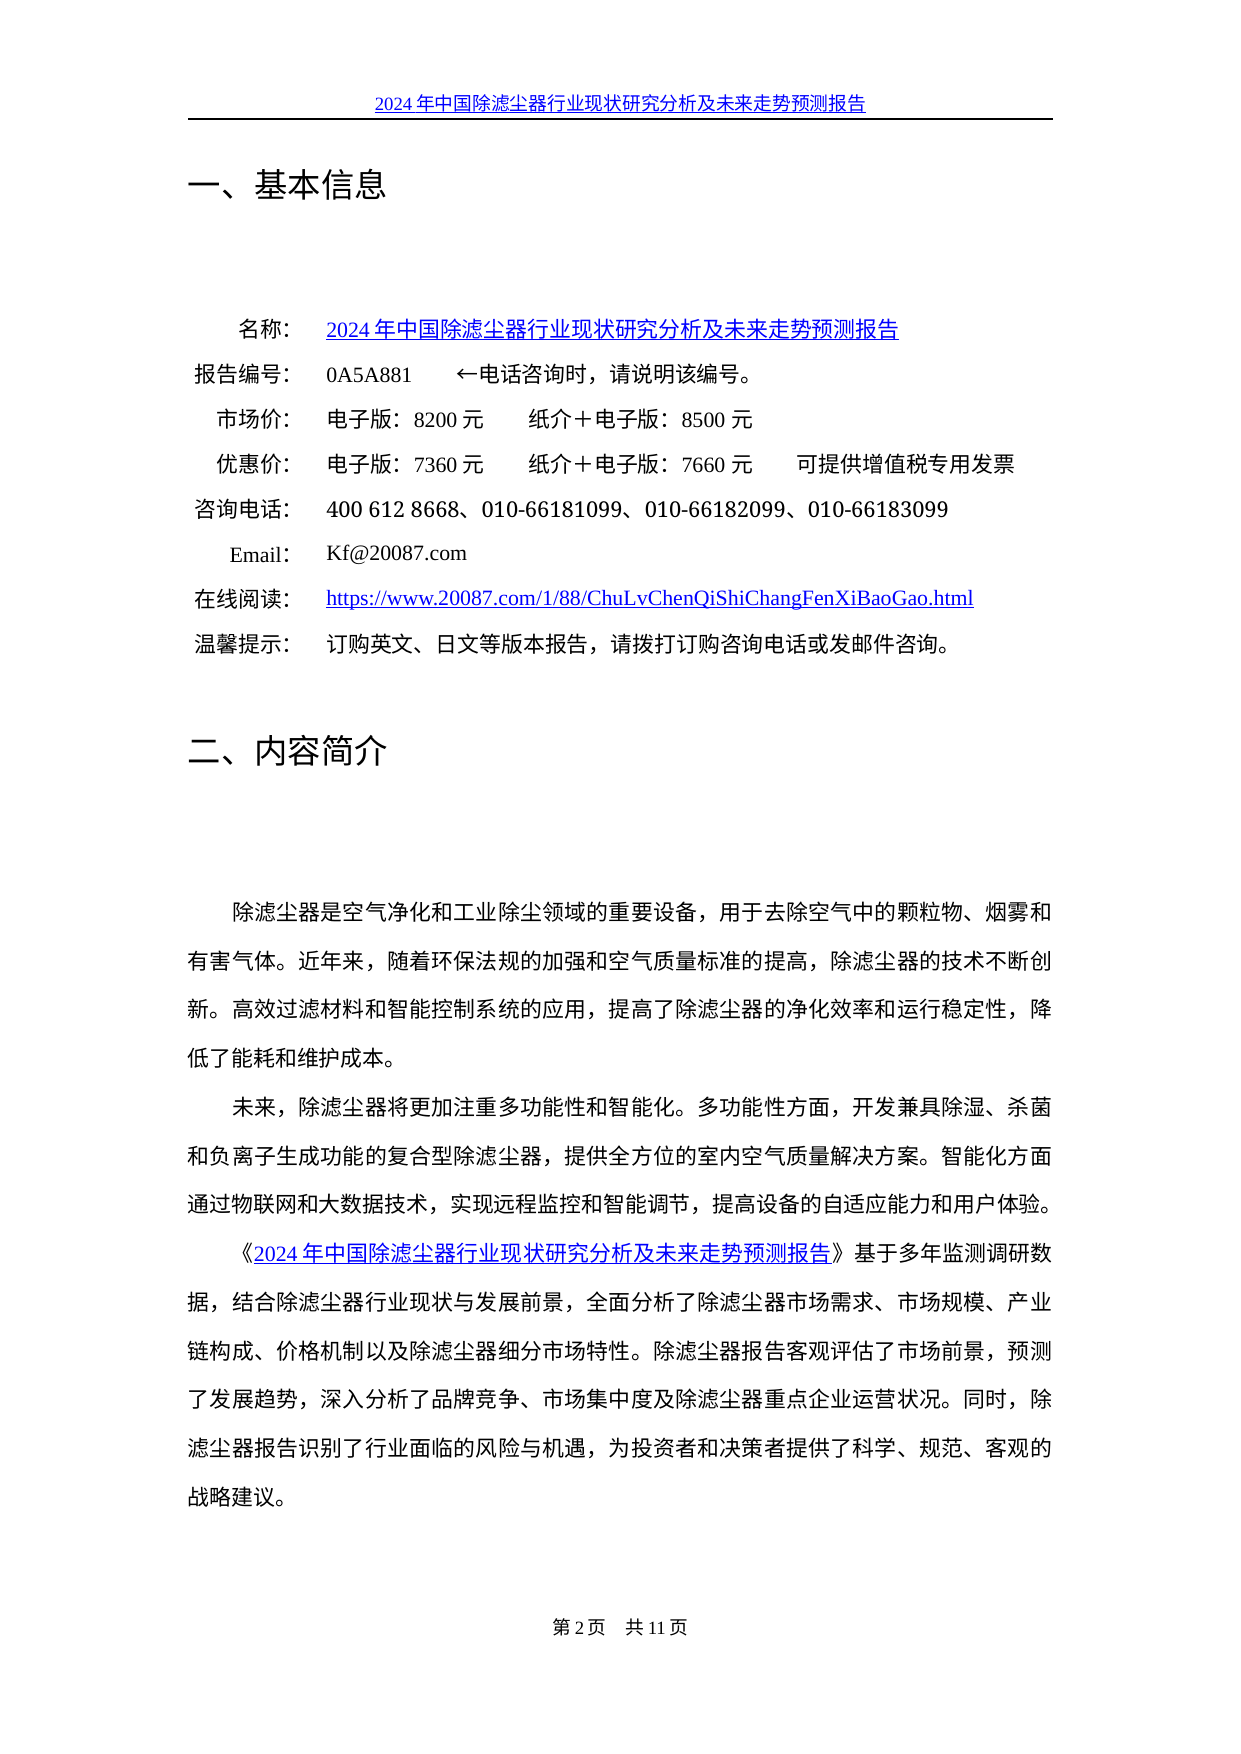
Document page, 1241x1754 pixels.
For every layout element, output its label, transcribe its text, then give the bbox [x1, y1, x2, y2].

table_cell 温馨提示： [167, 627, 315, 672]
table_header 2024年中国除滤尘器行业现状研究分析及未来走势预测报告 [315, 312, 1073, 357]
table_cell Email： [167, 537, 315, 582]
table_header 名称： [167, 312, 315, 357]
table_cell 在线阅读： [167, 582, 315, 627]
title 一、基本信息 [187, 150, 1053, 215]
table_cell Kf@20087.com [315, 537, 1073, 582]
table_cell 0A5A881 ←电话咨询时，请说明该编号。 [315, 357, 1073, 402]
table_cell 400 612 8668、010-66181099、010-66182099、010-66183099 [315, 492, 1073, 537]
table_cell 咨询电话： [167, 492, 315, 537]
table_cell 订购英文、日文等版本报告，请拨打订购咨询电话或发邮件咨询。 [315, 627, 1073, 672]
table_cell 优惠价： [167, 447, 315, 492]
table_cell 报告编号： [167, 357, 315, 402]
table_cell [315, 582, 1073, 627]
table_cell 市场价： [167, 402, 315, 447]
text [187, 894, 1053, 1512]
table_cell 电子版：7360 元 纸介＋电子版：7660 元 可提供增值税专用发票 [315, 447, 1073, 492]
title 二、内容简介 [187, 717, 1053, 782]
table_cell 电子版：8200 元 纸介＋电子版：8500 元 [315, 402, 1073, 447]
